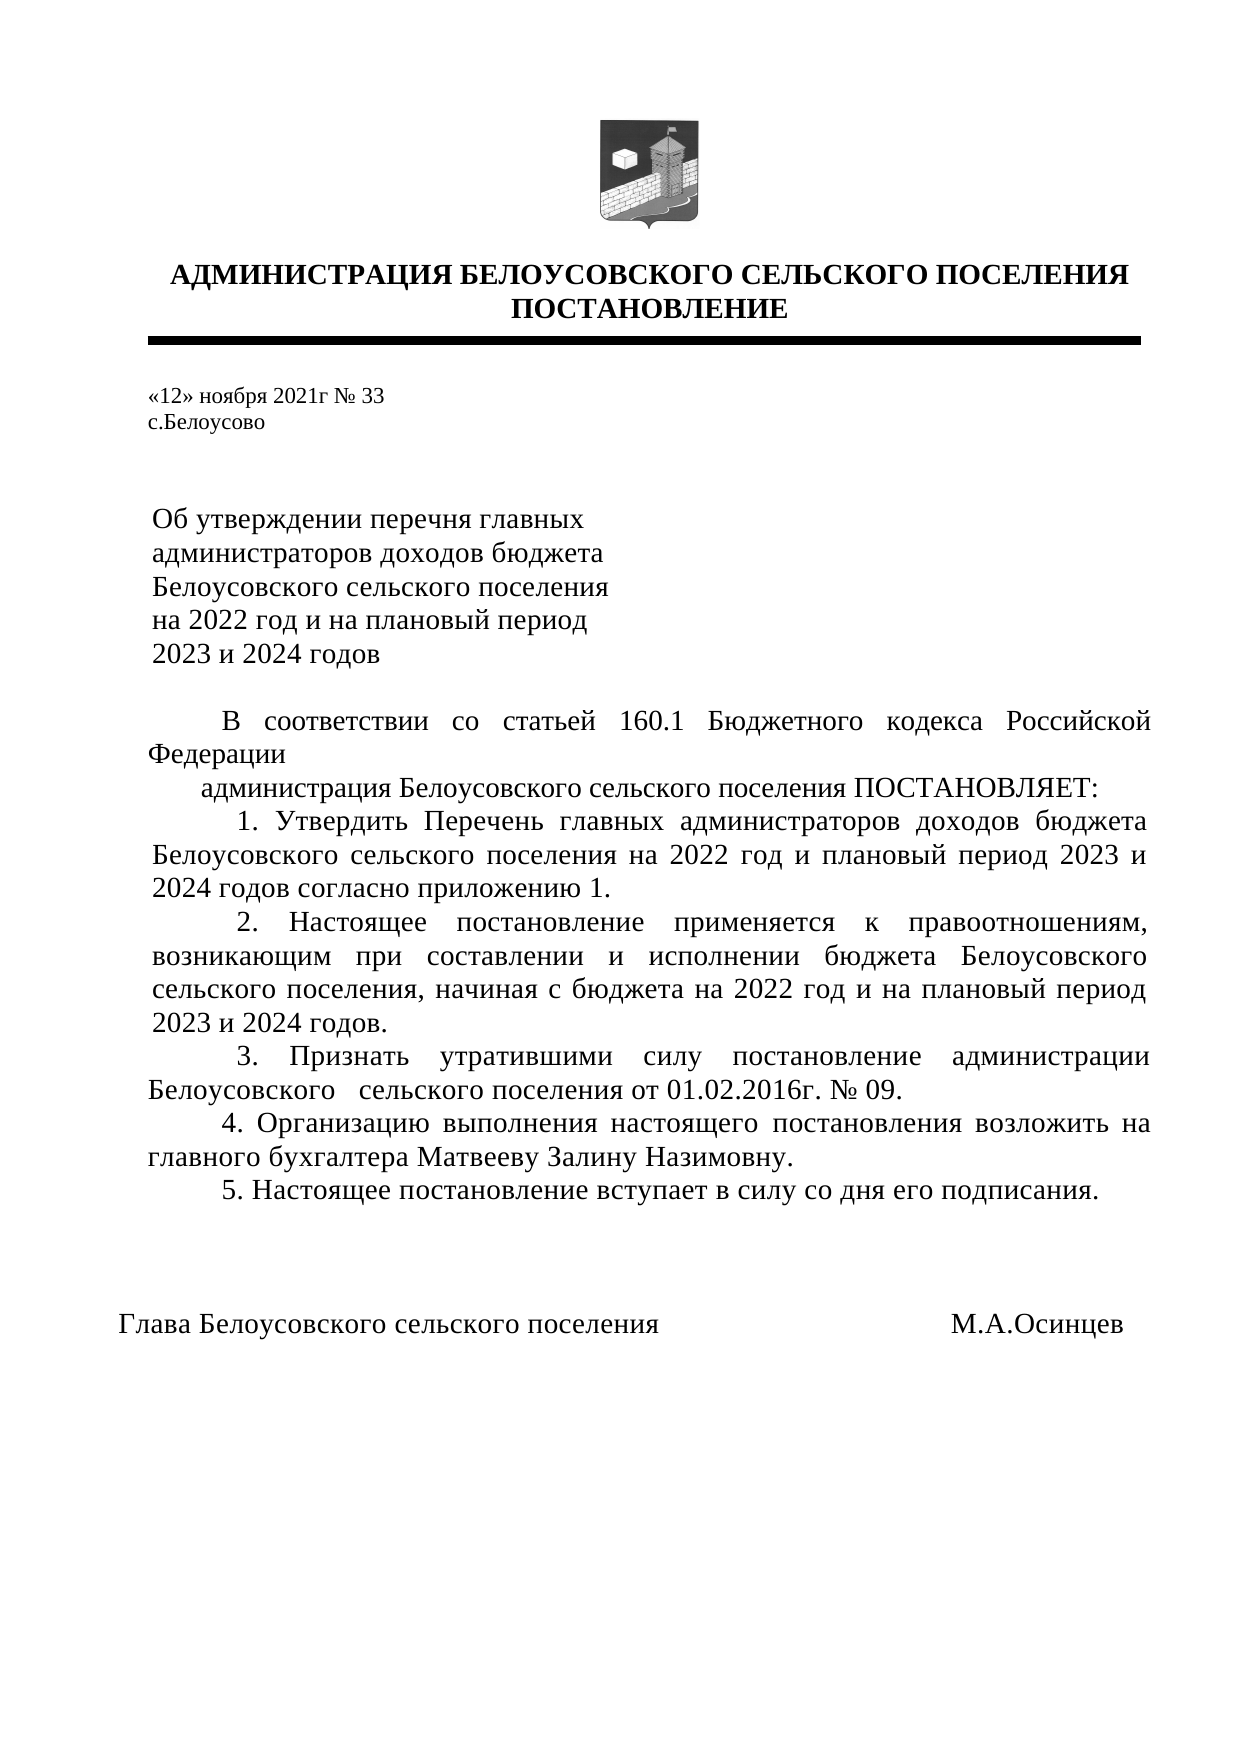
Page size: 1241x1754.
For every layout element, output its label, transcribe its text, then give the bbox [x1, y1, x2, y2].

text 2. Настоящее постановление применяется к правоотношениям, возникающим при составлении и исполнении бюджета Белоусовского сельского поселения, начиная с бюджета на 2022 год и на плановый период 2023 и 2024 годов. [152, 904, 1149, 1038]
text администрация Белоусовского сельского поселения ПОСТАНОВЛЯЕТ: [148, 770, 1152, 803]
text 5. Настоящее постановление вступает в силу со дня его подписания. [148, 1172, 1152, 1206]
text 1. Утвердить Перечень главных администраторов доходов бюджета Белоусовского сельского поселения на 2022 год и плановый период 2023 и 2024 годов согласно приложению 1. [152, 803, 1149, 904]
text 4. Организацию выполнения настоящего постановления возложить на главного бухгалтера Матвееву Залину Назимовну. [148, 1105, 1152, 1172]
text с.Белоусово [148, 408, 1152, 434]
text ПОСТАНОВЛЕНИЕ [148, 291, 1152, 324]
text 3. Признать утратившими силу постановление администрации Белоусовского сельского поселения от 01.02.2016г. № 09. [148, 1038, 1152, 1105]
text Глава Белоусовского сельского поселения М.А.Осинцев [118, 1307, 1152, 1340]
text В соответствии со статьей 160.1 Бюджетного кодекса Российской Федерации [148, 703, 1152, 770]
text Об утверждении перечня главных администраторов доходов бюджета Белоусовского сельского поселения на 2022 год и на плановый период 2023 и 2024 годов [152, 502, 633, 669]
text «12» ноября 2021г № 33 [148, 382, 1152, 408]
picture [599, 118, 700, 229]
text АДМИНИСТРАЦИЯ БЕЛОУСОВСКОГО СЕЛЬСКОГО ПОСЕЛЕНИЯ [148, 257, 1152, 291]
